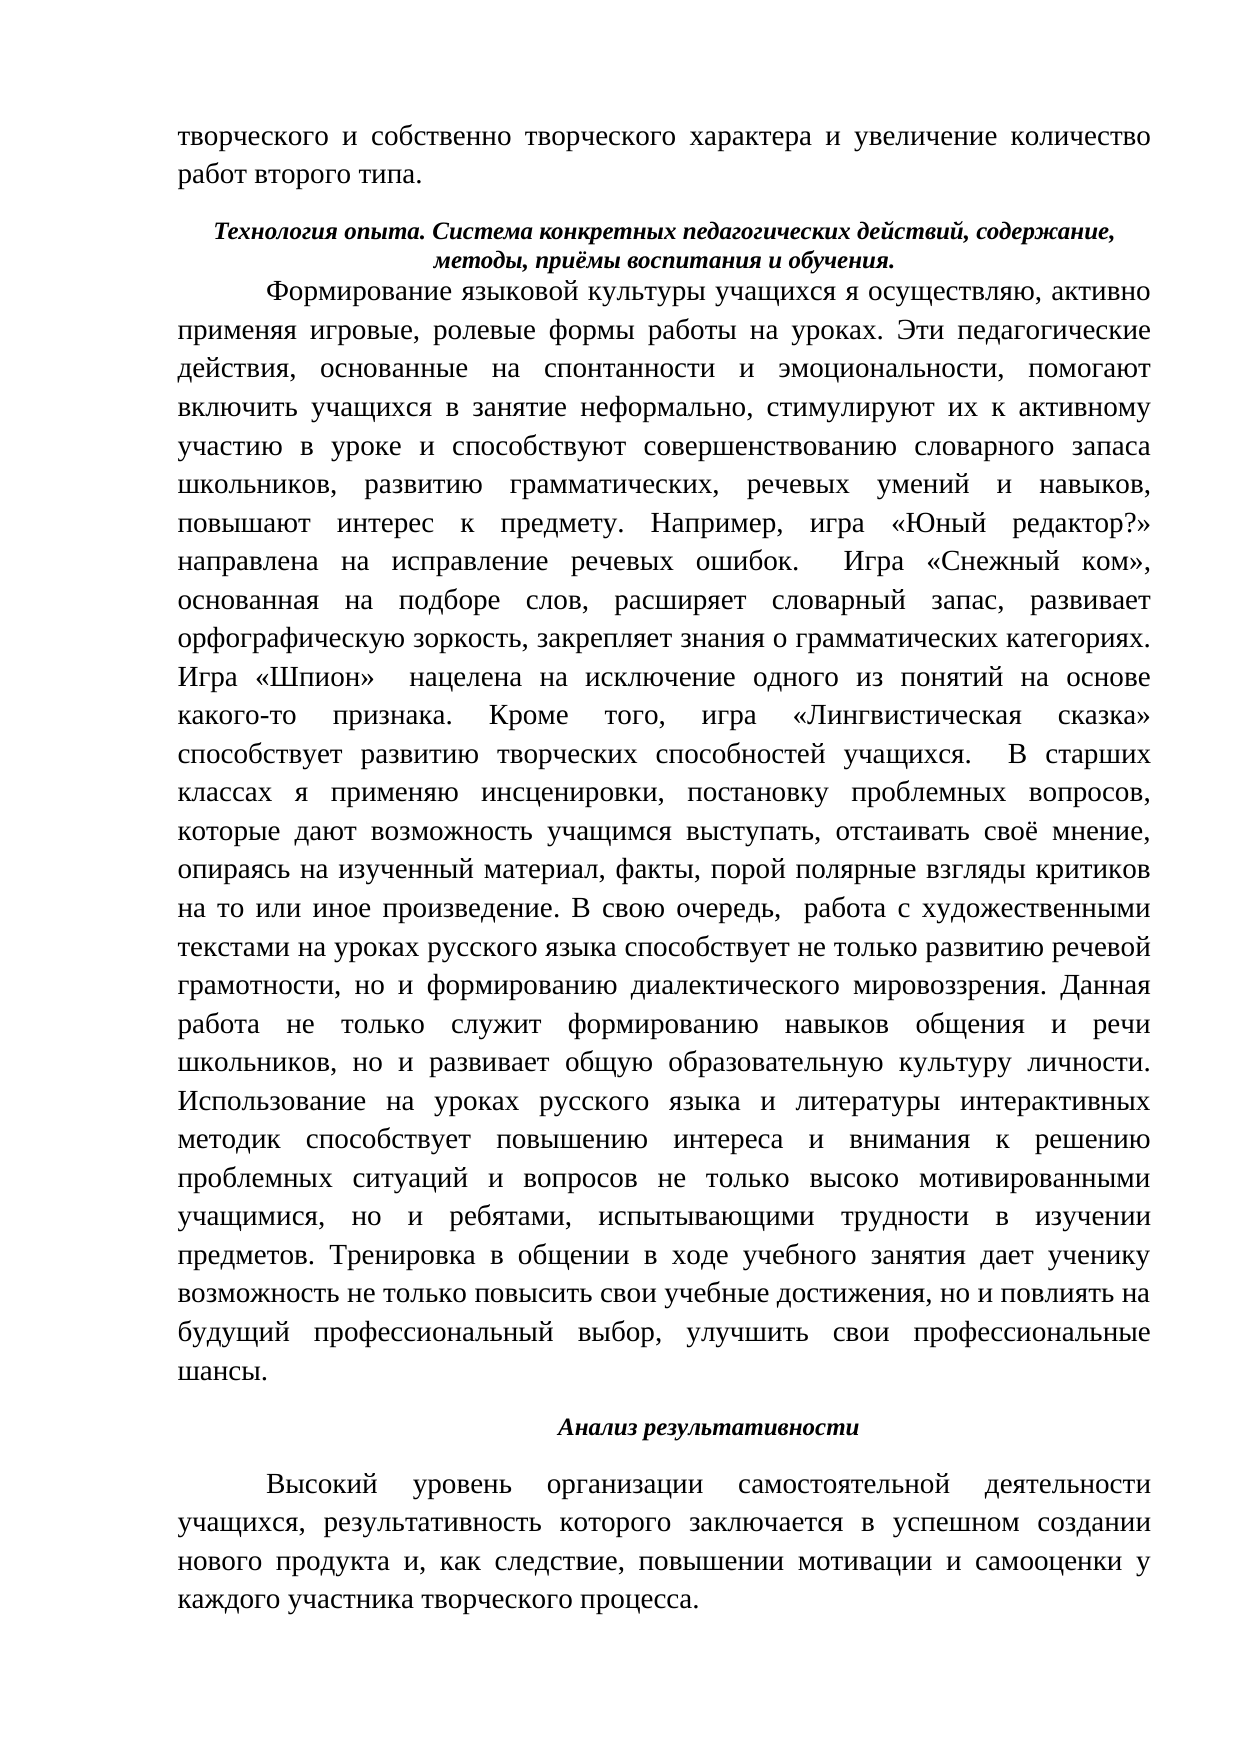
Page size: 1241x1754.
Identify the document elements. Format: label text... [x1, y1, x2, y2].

text Формирование языковой культуры учащихся я осуществляю, активно применяя игровые, ролевые формы работы на уроках. Эти педагогические действия, основанные на спонтанности и эмоциональности, помогают включить учащихся в занятие неформально, стимулируют их к активному участию в уроке и способствуют совершенствованию словарного запаса школьников, развитию грамматических, речевых умений и навыков, повышают интерес к предмету. Например, игра «Юный редактор?» направлена на исправление речевых ошибок. Игра «Снежный ком», основанная на подборе слов, расширяет словарный запас, развивает орфографическую зоркость, закрепляет знания о грамматических категориях. Игра «Шпион» нацелена на исключение одного из понятий на основе какого-то признака. Кроме того, игра «Лингвистическая сказка» способствует развитию творческих способностей учащихся. В старших классах я применяю инсценировки, постановку проблемных вопросов, которые дают возможность учащимся выступать, отстаивать своё мнение, опираясь на изученный материал, факты, порой полярные взгляды критиков на то или иное произведение. В свою очередь, работа с художественными текстами на уроках русского языка способствует не только развитию речевой грамотности, но и формированию диалектического мировоззрения. Данная работа не только служит формированию навыков общения и речи школьников, но и развивает общую образовательную культуру личности. Использование на уроках русского языка и литературы интерактивных методик способствует повышению интереса и внимания к решению проблемных ситуаций и вопросов не только высоко мотивированными учащимися, но и ребятами, испытывающими трудности в изучении предметов. Тренировка в общении в ходе учебного занятия дает ученику возможность не только повысить свои учебные достижения, но и повлиять на будущий профессиональный выбор, улучшить свои профессиональные шансы. [177, 273, 1152, 1386]
text Технология опыта. Система конкретных педагогических действий, содержание, методы, приёмы воспитания и обучения. [177, 216, 1152, 273]
text Анализ результативности [177, 1412, 1152, 1441]
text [177, 118, 1152, 190]
text Высокий уровень организации самостоятельной деятельности учащихся, результативность которого заключается в успешном создании нового продукта и, как следствие, повышении мотивации и самооценки у каждого участника творческого процесса. [177, 1466, 1152, 1615]
